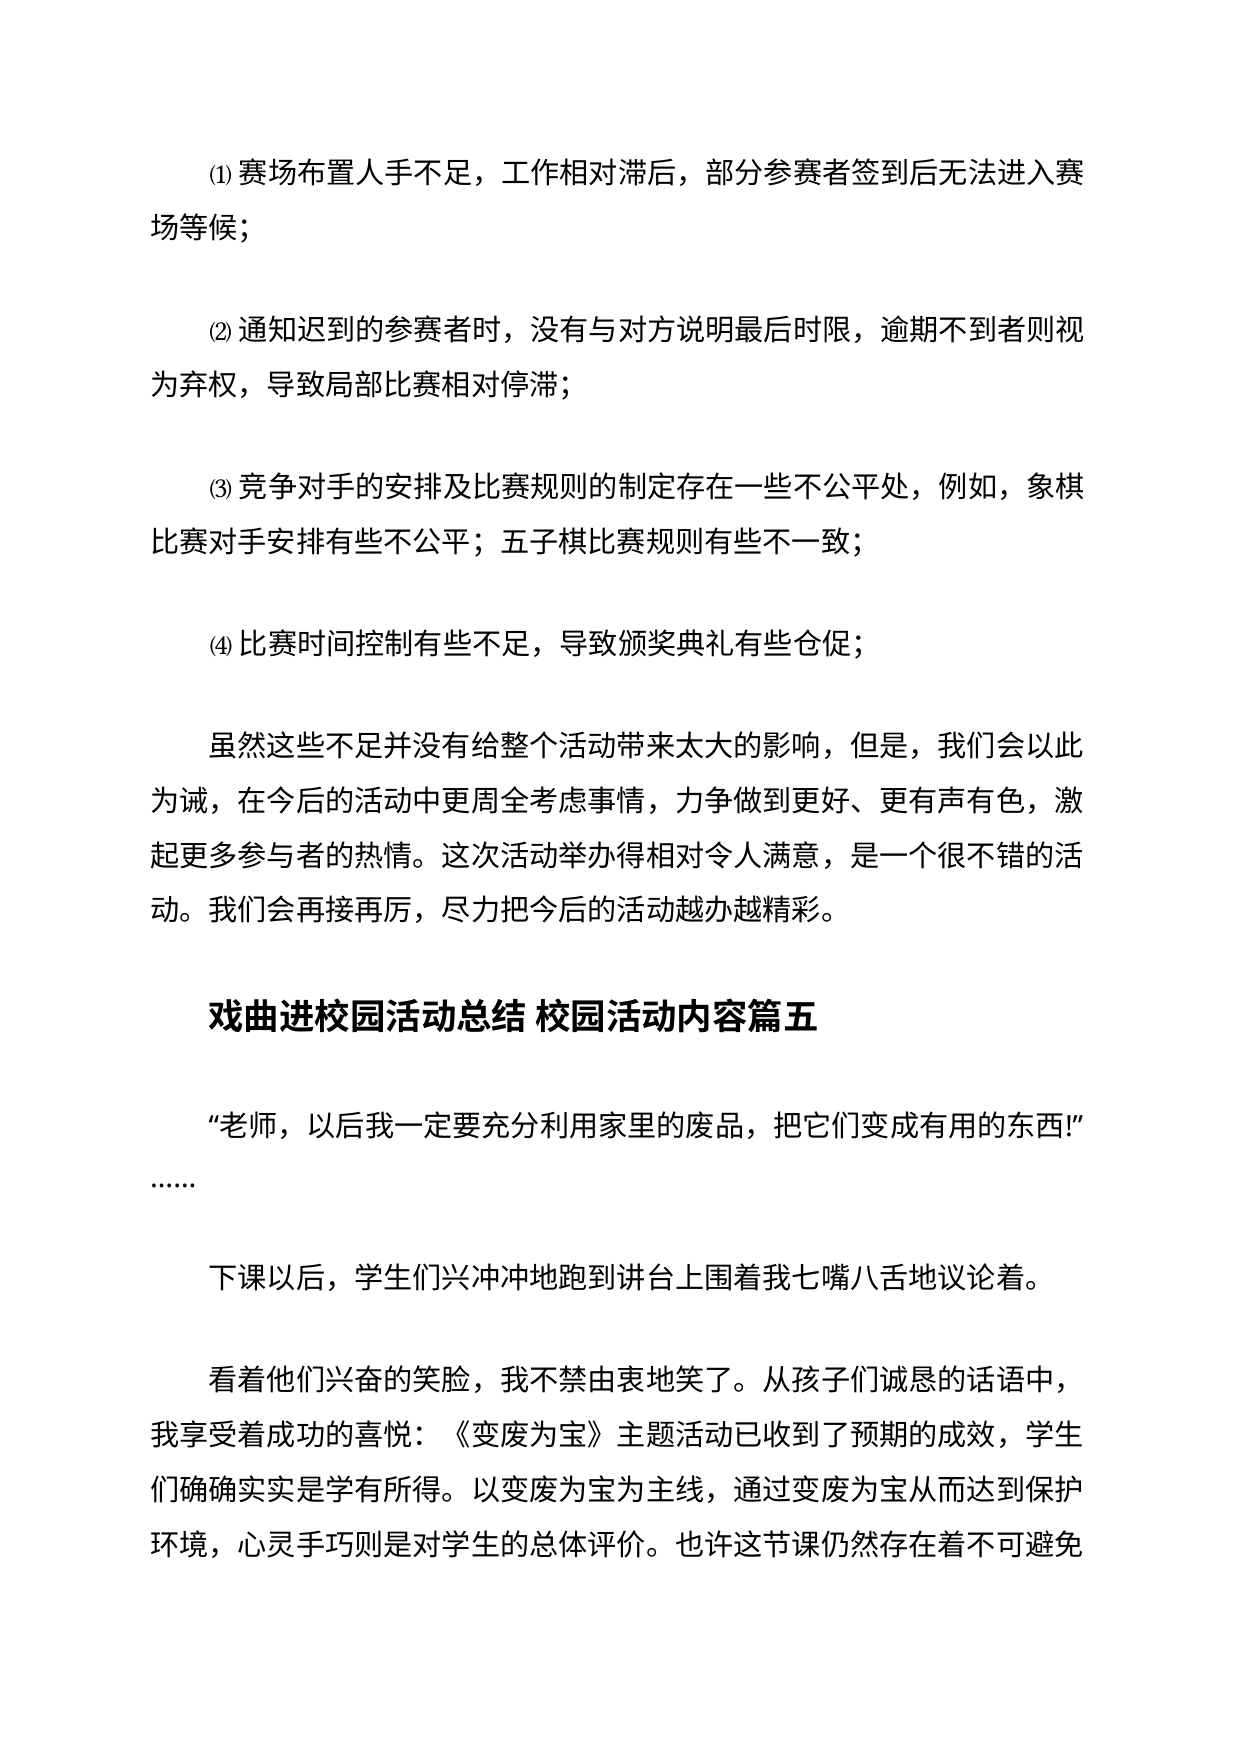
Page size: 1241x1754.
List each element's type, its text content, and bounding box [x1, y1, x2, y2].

text 虽然这些不足并没有给整个活动带来太大的影响，但是，我们会以此为诫，在今后的活动中更周全考虑事情，力争做到更好、更有声有色，激起更多参与者的热情。这次活动举办得相对令人满意，是一个很不错的活动。我们会再接再厉，尽力把今后的活动越办越精彩。 [150, 722, 1090, 929]
text ⑵通知迟到的参赛者时，没有与对方说明最后时限，逾期不到者则视为弃权，导致局部比赛相对停滞； [150, 307, 1090, 404]
text “老师，以后我一定要充分利用家里的废品，把它们变成有用的东西!”…… [150, 1102, 1090, 1196]
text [150, 1357, 1090, 1564]
text 戏曲进校园活动总结 校园活动内容篇五 [150, 989, 1090, 1040]
text ⑶竞争对手的安排及比赛规则的制定存在一些不公平处，例如，象棋比赛对手安排有些不公平；五子棋比赛规则有些不一致； [150, 463, 1090, 561]
text 下课以后，学生们兴冲冲地跑到讲台上围着我七嘴八舌地议论着。 [150, 1255, 1090, 1297]
text ⑴赛场布置人手不足，工作相对滞后，部分参赛者签到后无法进入赛场等候； [150, 150, 1090, 247]
text ⑷比赛时间控制有些不足，导致颁奖典礼有些仓促； [150, 620, 1090, 663]
